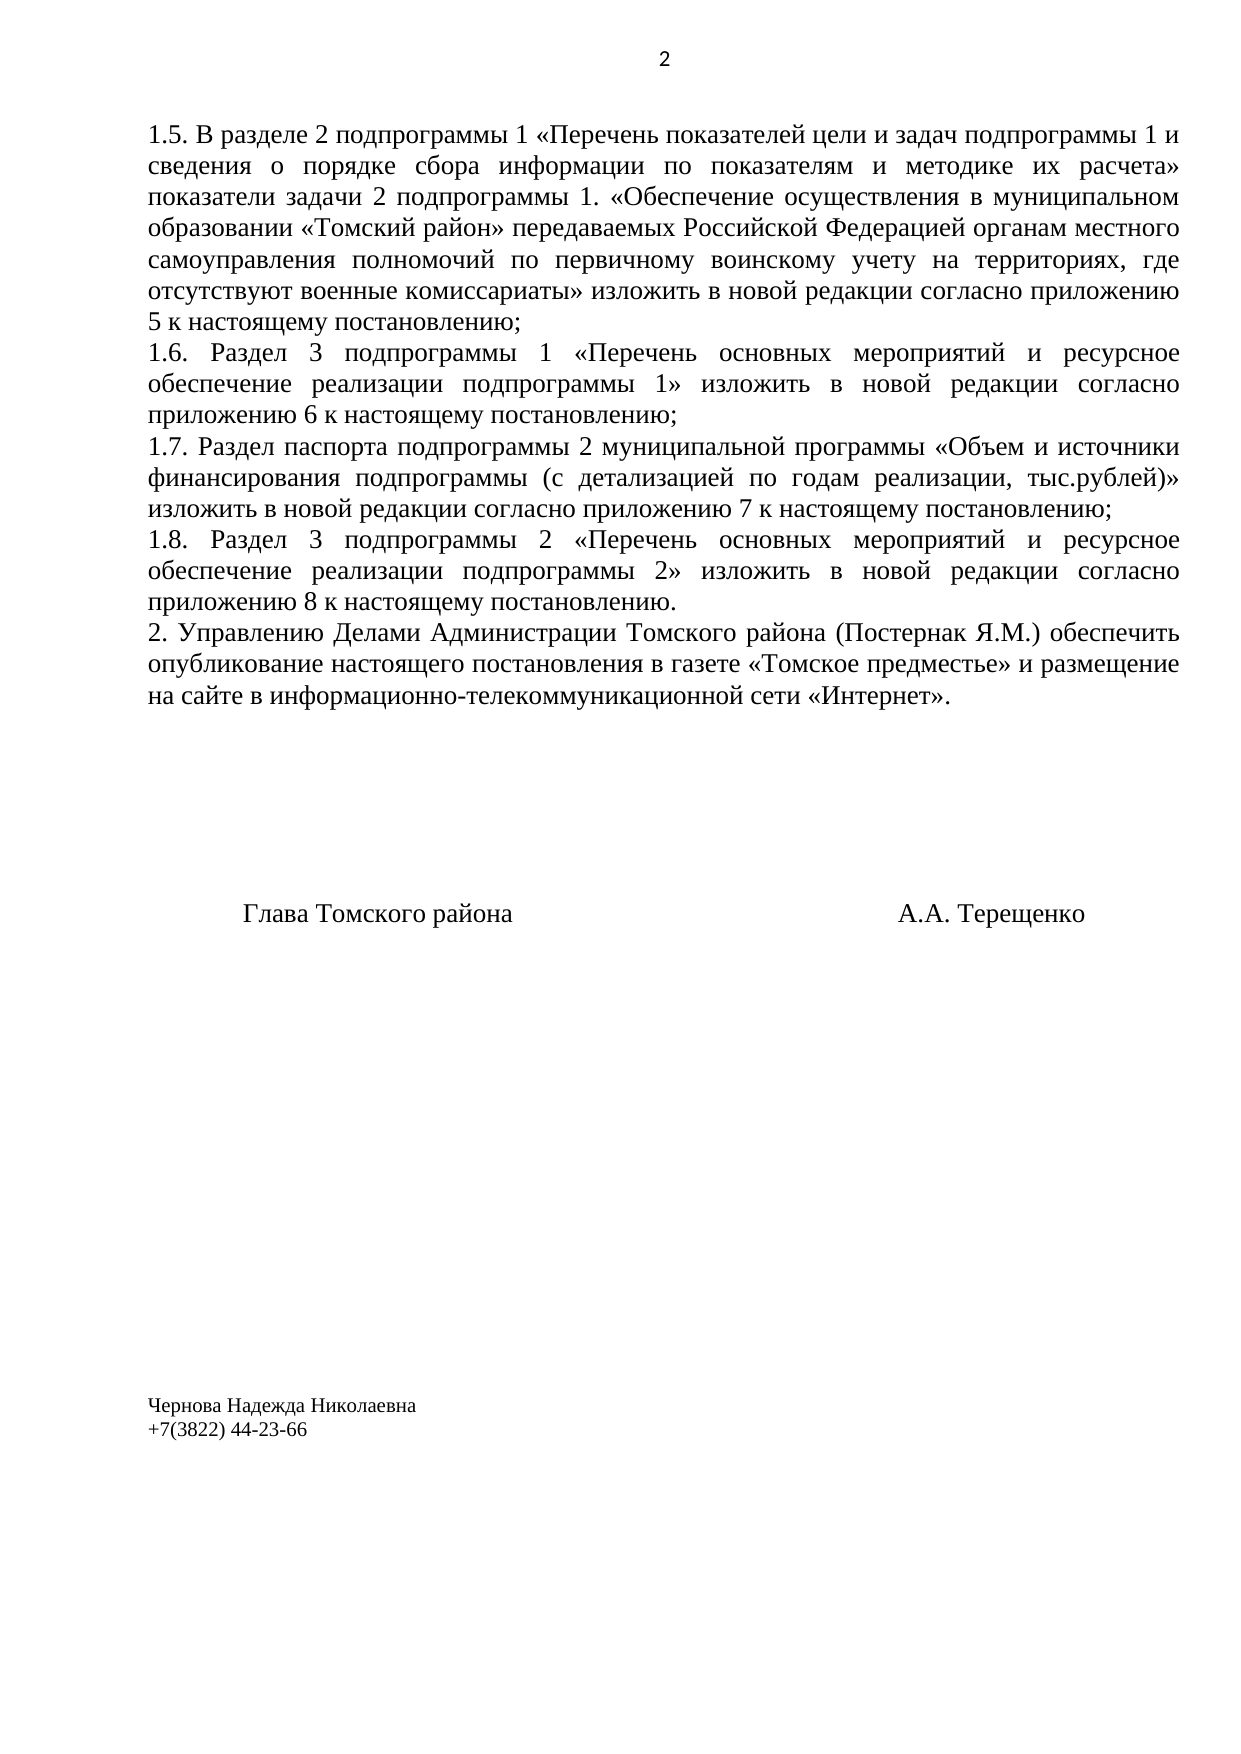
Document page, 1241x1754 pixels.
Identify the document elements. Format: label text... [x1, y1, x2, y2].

text Глава Томского района А.А. Терещенко [148, 897, 1181, 928]
text 1.6. Раздел 3 подпрограммы 1 «Перечень основных мероприятий и ресурсное обеспечение реализации подпрограммы 1» изложить в новой редакции согласно приложению 6 к настоящему постановлению; [148, 336, 1181, 429]
text +7(3822) 44-23-66 [148, 1417, 1181, 1441]
text 1.5. В разделе 2 подпрограммы 1 «Перечень показателей цели и задач подпрограммы 1 и сведения о порядке сбора информации по показателям и методике их расчета» показатели задачи 2 подпрограммы 1. «Обеспечение осуществления в муниципальном образовании «Томский район» передаваемых Российской Федерацией органам местного самоуправления полномочий по первичному воинскому учету на территориях, где отсутствуют военные комиссариаты» изложить в новой редакции согласно приложению 5 к настоящему постановлению; [148, 118, 1181, 336]
text 1.8. Раздел 3 подпрограммы 2 «Перечень основных мероприятий и ресурсное обеспечение реализации подпрограммы 2» изложить в новой редакции согласно приложению 8 к настоящему постановлению. [148, 523, 1181, 616]
text 2. Управлению Делами Администрации Томского района (Постернак Я.М.) обеспечить опубликование настоящего постановления в газете «Томское предместье» и размещение на сайте в информационно-телекоммуникационной сети «Интернет». [148, 616, 1181, 710]
text Чернова Надежда Николаевна [148, 1393, 1181, 1417]
text 1.7. Раздел паспорта подпрограммы 2 муниципальной программы «Объем и источники финансирования подпрограммы (с детализацией по годам реализации, тыс.рублей)» изложить в новой редакции согласно приложению 7 к настоящему постановлению; [148, 429, 1181, 523]
